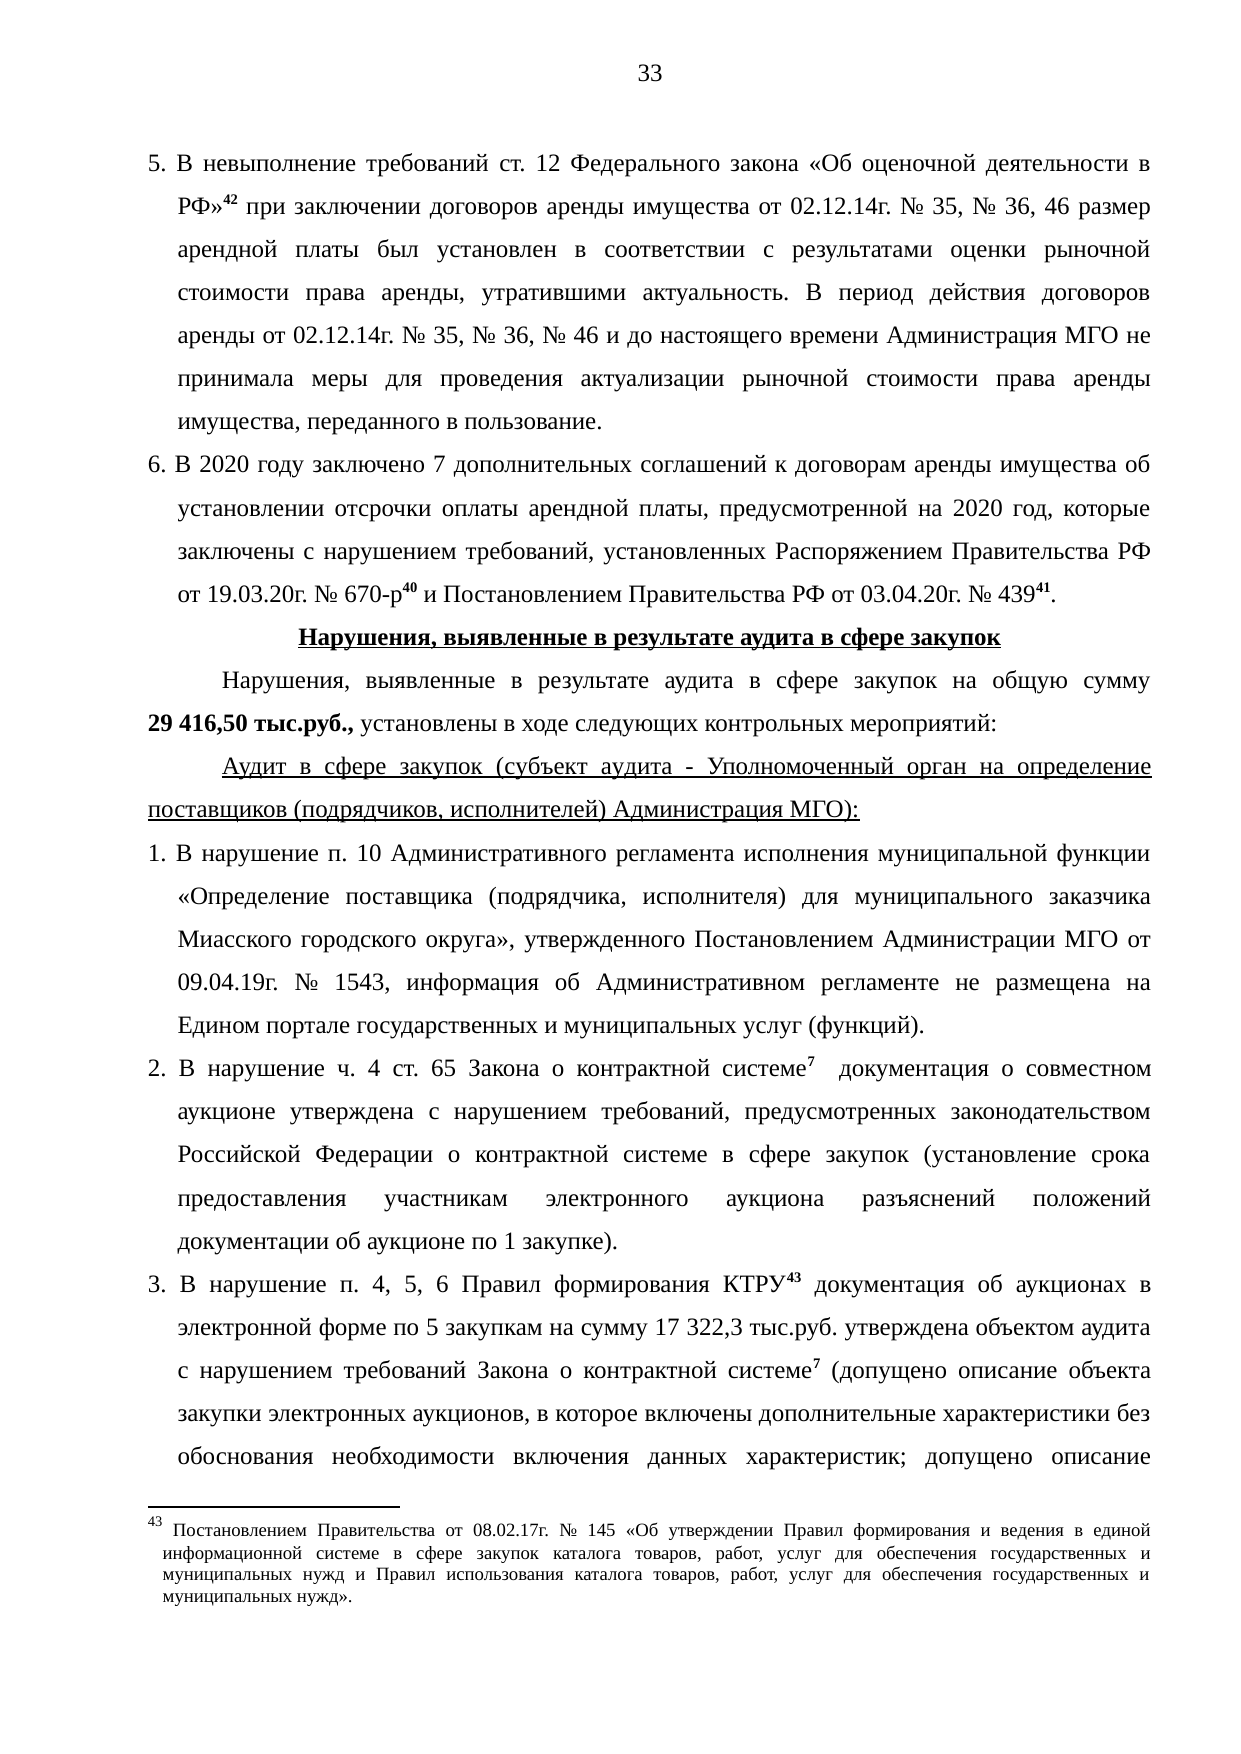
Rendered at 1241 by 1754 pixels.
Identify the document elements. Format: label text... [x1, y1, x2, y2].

text 2. В нарушение ч. 4 ст. 65 Закона о контрактной системе7 документация о совместном аукционе утверждена с нарушением требований, предусмотренных законодательством Российской Федерации о контрактной системе в сфере закупок (установление срока предоставления участникам электронного аукциона разъяснений положений документации об аукционе по 1 закупке). [148, 1053, 1152, 1254]
text 5. В невыполнение требований ст. 12 Федерального закона «Об оценочной деятельности в РФ»42 при заключении договоров аренды имущества от 02.12.14г. № 35, № 36, 46 размер арендной платы был установлен в соответствии с результатами оценки рыночной стоимости права аренды, утратившими актуальность. В период действия договоров аренды от 02.12.14г. № 35, № 36, № 46 и до настоящего времени Администрация МГО не принимала меры для проведения актуализации рыночной стоимости права аренды имущества, переданного в пользование. [148, 148, 1152, 435]
text 6. В 2020 году заключено 7 дополнительных соглашений к договорам аренды имущества об установлении отсрочки оплаты арендной платы, предусмотренной на 2020 год, которые заключены с нарушением требований, установленных Распоряжением Правительства РФ от 19.03.20г. № 670-р40 и Постановлением Правительства РФ от 03.04.20г. № 43941. [148, 449, 1152, 608]
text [148, 1269, 1152, 1470]
text 1. В нарушение п. 10 Административного регламента исполнения муниципальной функции «Определение поставщика (подрядчика, исполнителя) для муниципального заказчика Миасского городского округа», утвержденного Постановлением Администрации МГО от 09.04.19г. № 1543, информация об Административном регламенте не размещена на Едином портале государственных и муниципальных услуг (функций). [148, 838, 1152, 1039]
text Нарушения, выявленные в результате аудита в сфере закупок на общую сумму 29 416,50 тыс.руб., установлены в ходе следующих контрольных мероприятий: [148, 665, 1152, 737]
text Нарушения, выявленные в результате аудита в сфере закупок [148, 622, 1152, 651]
text Аудит в сфере закупок (субъект аудита - Уполномоченный орган на определение поставщиков (подрядчиков, исполнителей) Администрация МГО): [148, 751, 1152, 823]
